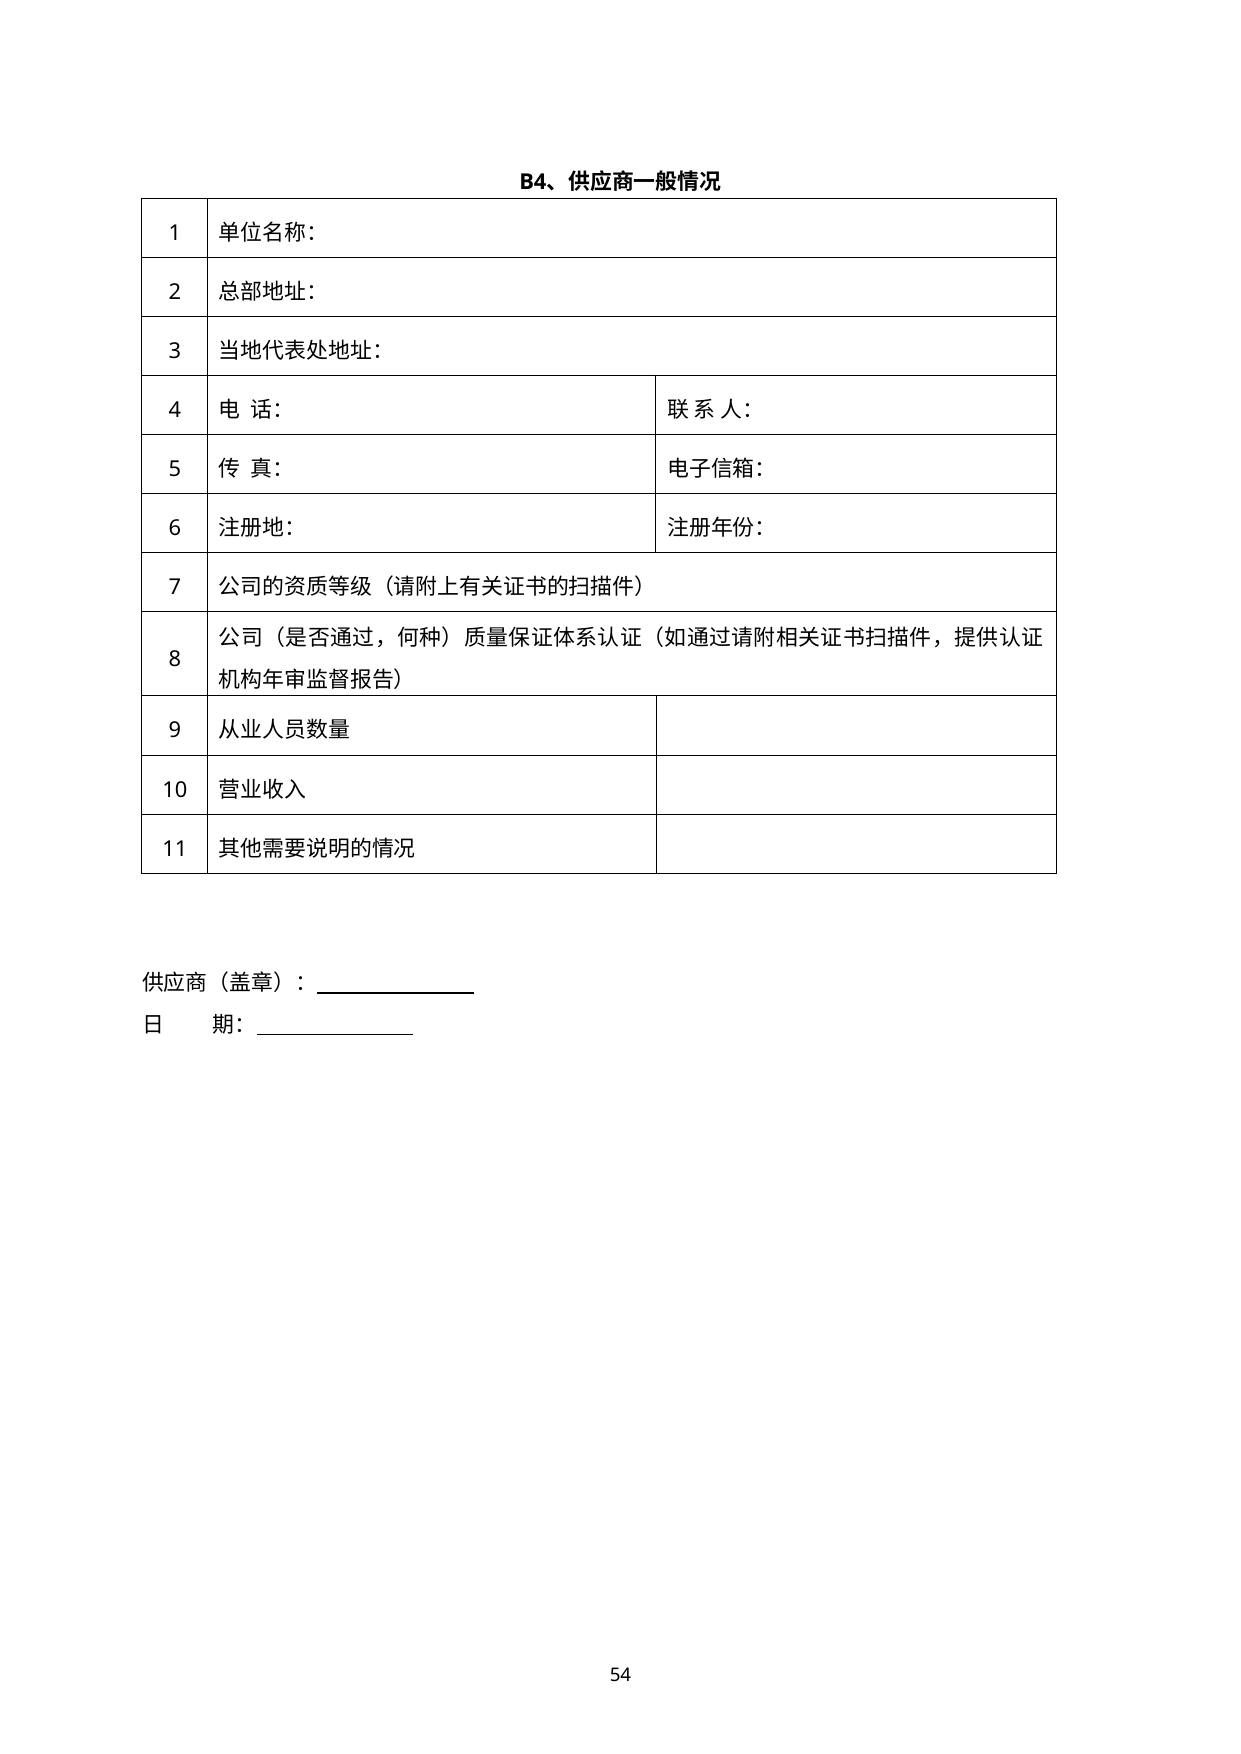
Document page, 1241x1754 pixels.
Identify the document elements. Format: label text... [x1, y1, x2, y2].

table_cell 11 [142, 815, 207, 873]
table_cell 公司的资质等级（请附上有关证书的扫描件） [208, 553, 1056, 611]
table_cell 8 [142, 612, 207, 695]
table_cell 传 真： [208, 435, 655, 493]
table_cell 5 [142, 435, 207, 493]
table_cell 联 系 人： [656, 376, 1056, 434]
table_cell 6 [142, 494, 207, 552]
table_cell [657, 756, 1056, 813]
table_cell 从业人员数量 [208, 696, 656, 754]
table_cell 10 [142, 756, 207, 813]
table_cell 2 [142, 258, 207, 316]
table_cell 当地代表处地址： [208, 317, 1056, 375]
table_cell [657, 815, 1056, 873]
table_cell 注册年份： [656, 494, 1056, 552]
table_cell 其他需要说明的情况 [208, 815, 656, 873]
table_header 单位名称： [208, 199, 1056, 257]
table_cell [657, 696, 1056, 754]
table_cell 9 [142, 696, 207, 754]
table_cell 总部地址： [208, 258, 1056, 316]
table_header 1 [142, 199, 207, 257]
table_cell 3 [142, 317, 207, 375]
table_cell 公司（是否通过，何种）质量保证体系认证（如通过请附相关证书扫描件，提供认证机构年审监督报告） [208, 612, 1056, 695]
text 供应商（盖章）： [142, 957, 1098, 999]
text 日 期： [142, 999, 1098, 1040]
table_cell 注册地： [208, 494, 655, 552]
table_cell 电 话： [208, 376, 655, 434]
table_cell 7 [142, 553, 207, 611]
table_cell 电子信箱： [656, 435, 1056, 493]
table_cell 营业收入 [208, 756, 656, 813]
text B4、供应商一般情况 [142, 156, 1098, 198]
table_cell 4 [142, 376, 207, 434]
